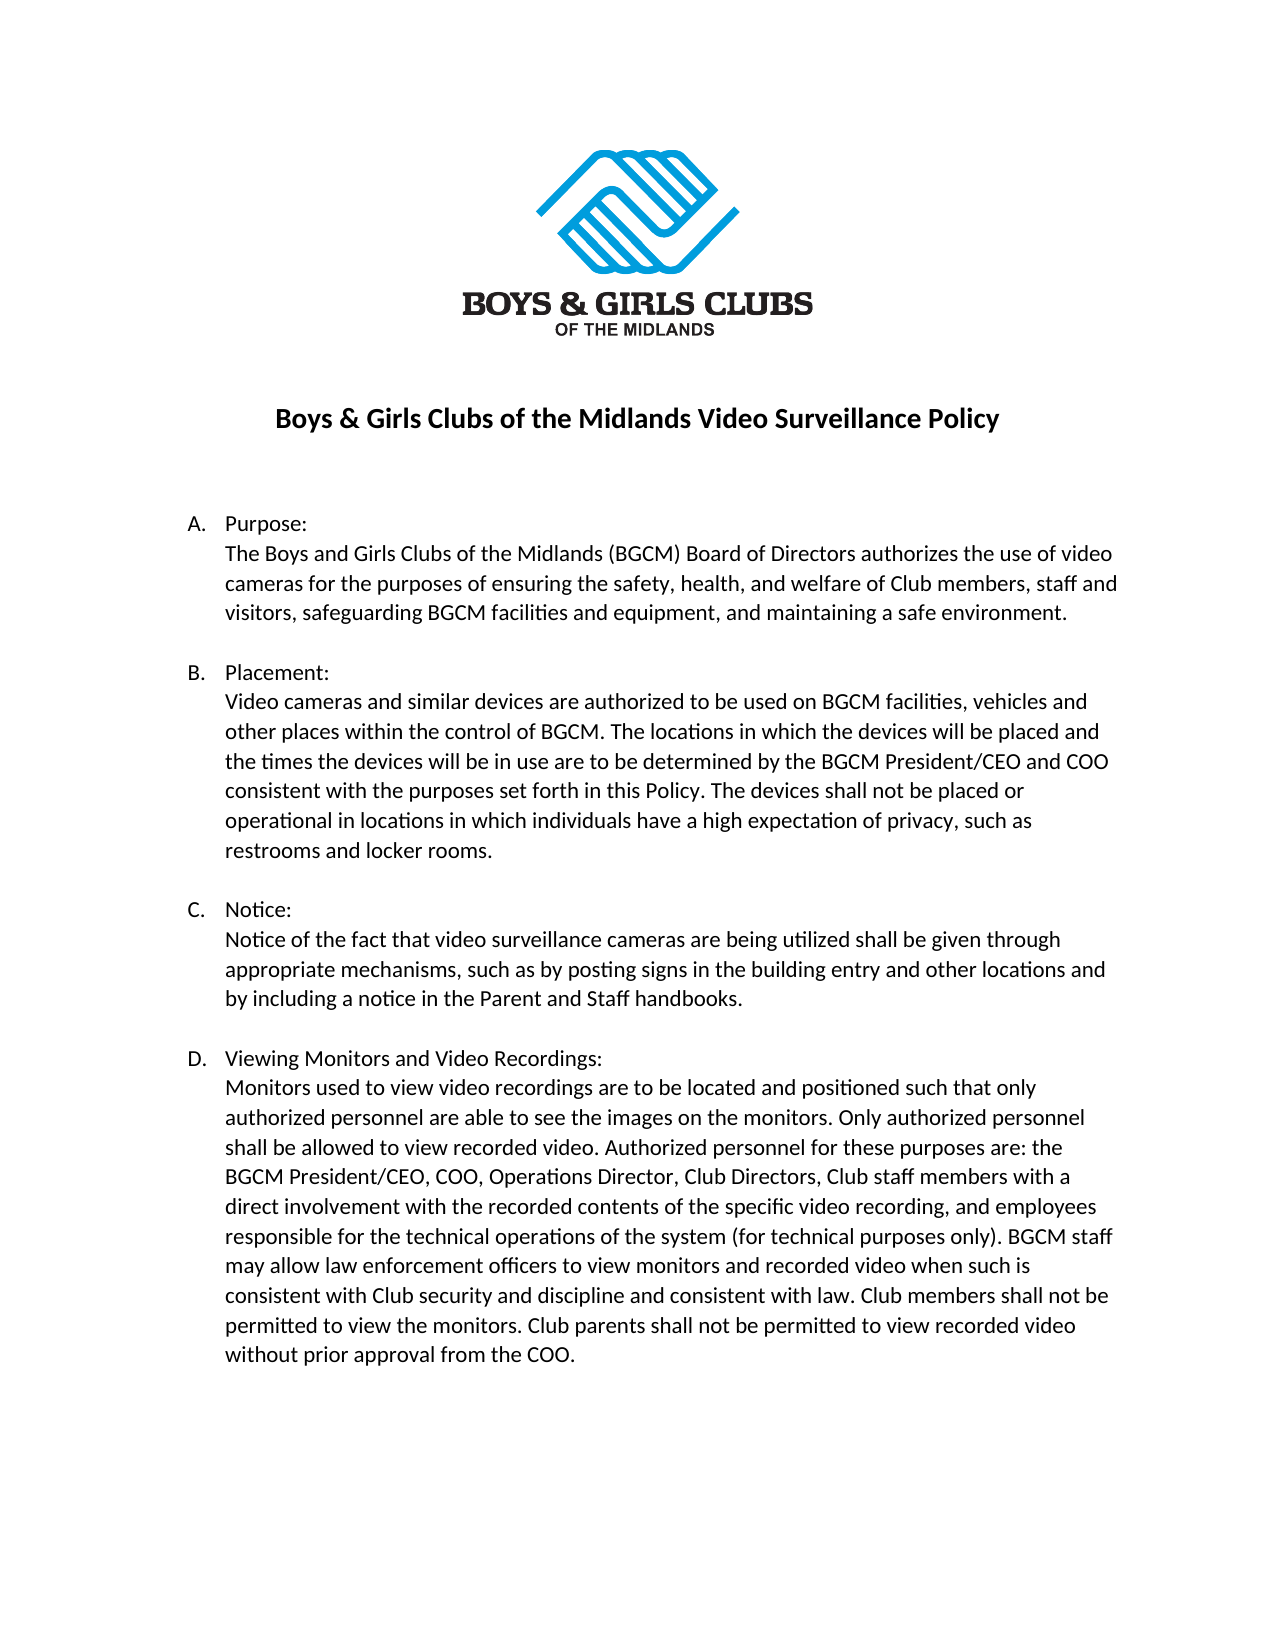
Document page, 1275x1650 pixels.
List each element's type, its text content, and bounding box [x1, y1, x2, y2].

list The Boys and Girls Clubs of the Midlands (BGCM) Board of Directors authorizes the use of video cameras for the purposes of ensuring the safety, health, and welfare of Club members, staff and visitors, safeguarding BGCM facilities and equipment, and maintaining a safe environment. [225, 539, 1125, 626]
picture [580, 220, 628, 266]
picture [462, 150, 813, 336]
picture [647, 158, 695, 204]
text Boys & Girls Clubs of the Midlands Video Surveillance Policy [150, 401, 1125, 436]
list Notice of the fact that video surveillance cameras are being utilized shall be given through appropriate mechanisms, such as by posting signs in the building entry and other locations and by including a notice in the Parent and Staff handbooks. [225, 925, 1125, 1012]
list Placement: [187, 658, 1125, 686]
picture [669, 158, 706, 193]
list Viewing Monitors and Video Recordings: [187, 1044, 1125, 1072]
list Notice: [187, 895, 1125, 923]
list Video cameras and similar devices are authorized to be used on BGCM facilities, vehicles and other places within the control of BGCM. The locations in which the devices will be placed and the times the devices will be in use are to be determined by the BGCM President/CEO and COO consistent with the purposes set forth in this Policy. The devices shall not be placed or operational in locations in which individuals have a high expectation of privacy, such as restrooms and locker rooms. [225, 687, 1125, 864]
picture [591, 208, 651, 266]
picture [625, 158, 684, 215]
list Purpose: [187, 509, 1125, 537]
picture [570, 231, 606, 266]
list Monitors used to view video recordings are to be located and positioned such that only authorized personnel are able to see the images on the monitors. Only authorized personnel shall be allowed to view recorded video. Authorized personnel for these purposes are: the BGCM President/CEO, COO, Operations Director, Club Directors, Club staff members with a direct involvement with the recorded contents of the specific video recording, and employees responsible for the technical operations of the system (for technical purposes only). BGCM staff may allow law enforcement officers to view monitors and recorded video when such is consistent with Club security and discipline and consistent with law. Club members shall not be permitted to view the monitors. Club parents shall not be permitted to view recorded video without prior approval from the COO. [225, 1073, 1125, 1369]
